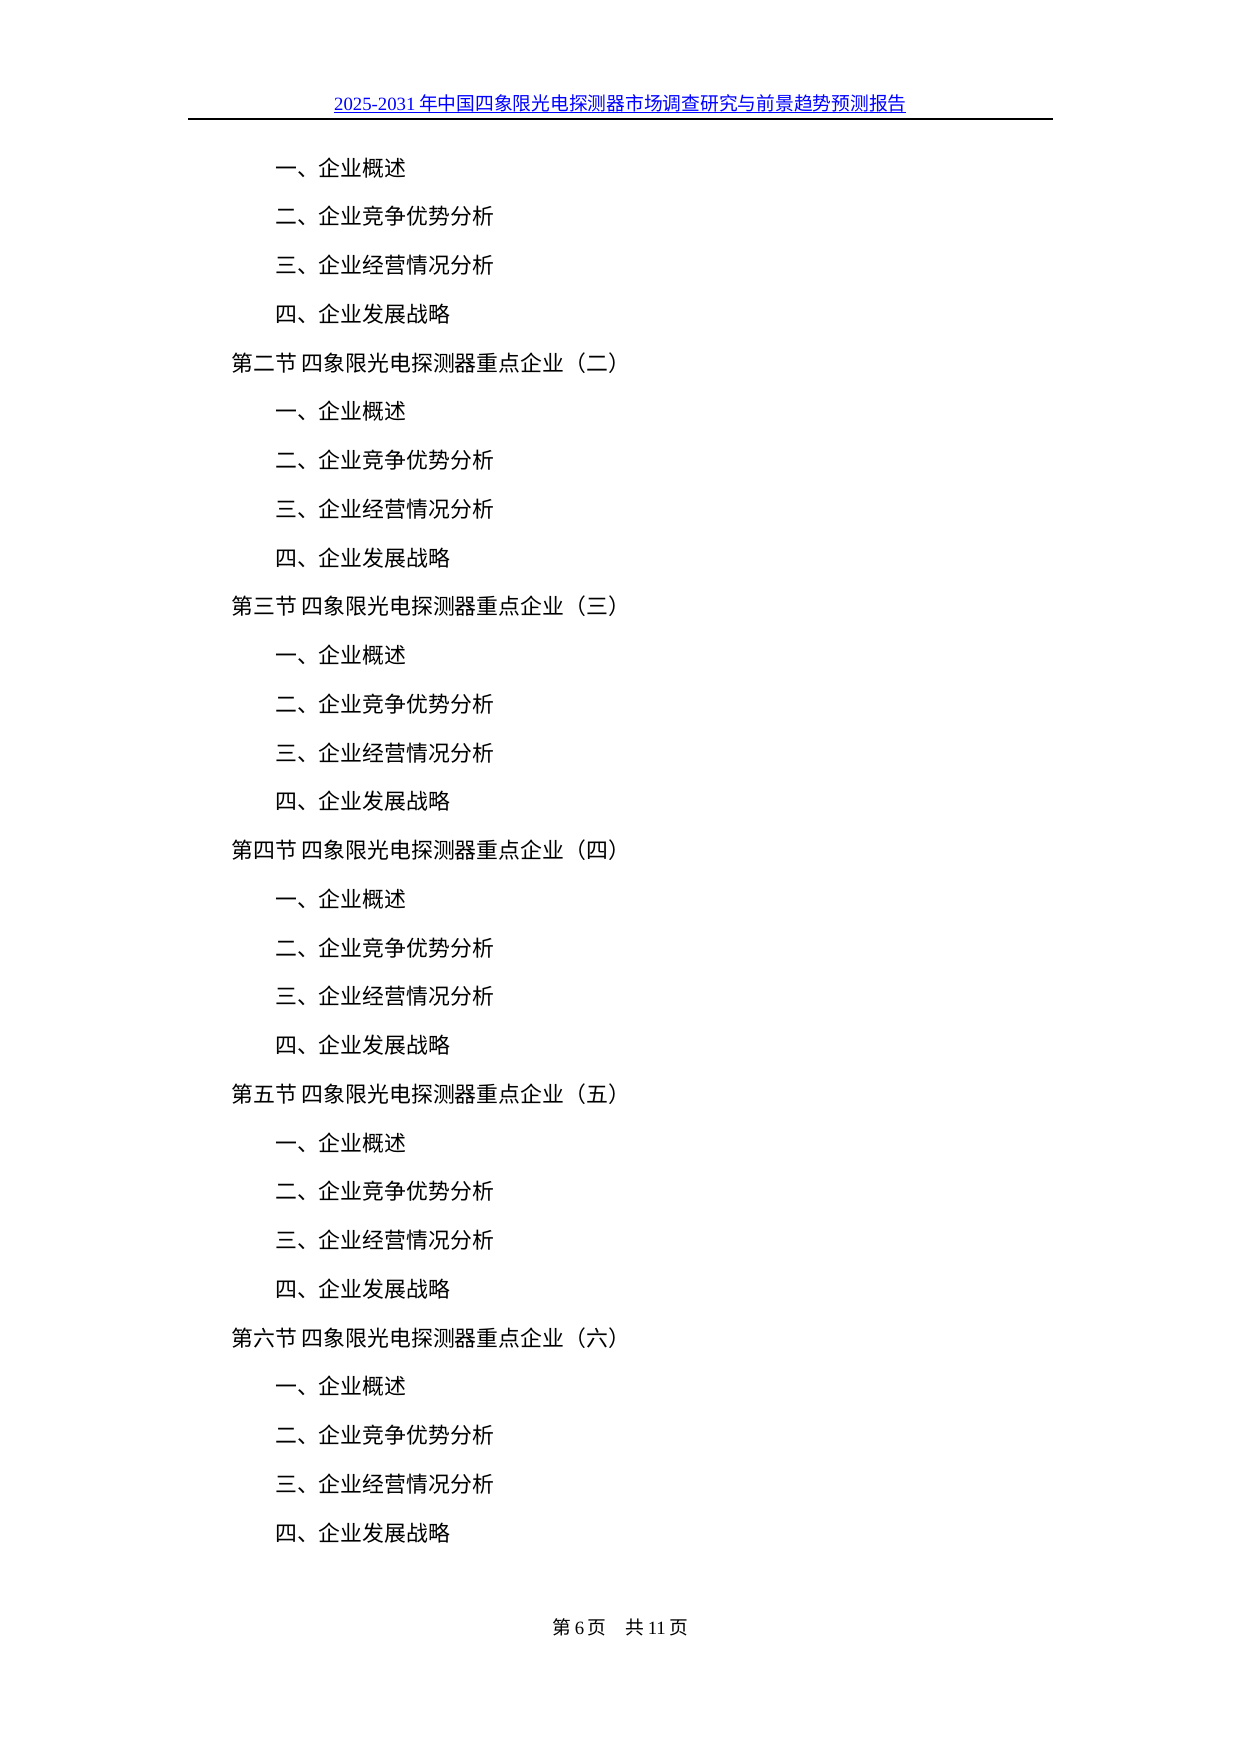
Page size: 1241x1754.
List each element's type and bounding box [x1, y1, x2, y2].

text [187, 150, 1053, 1548]
